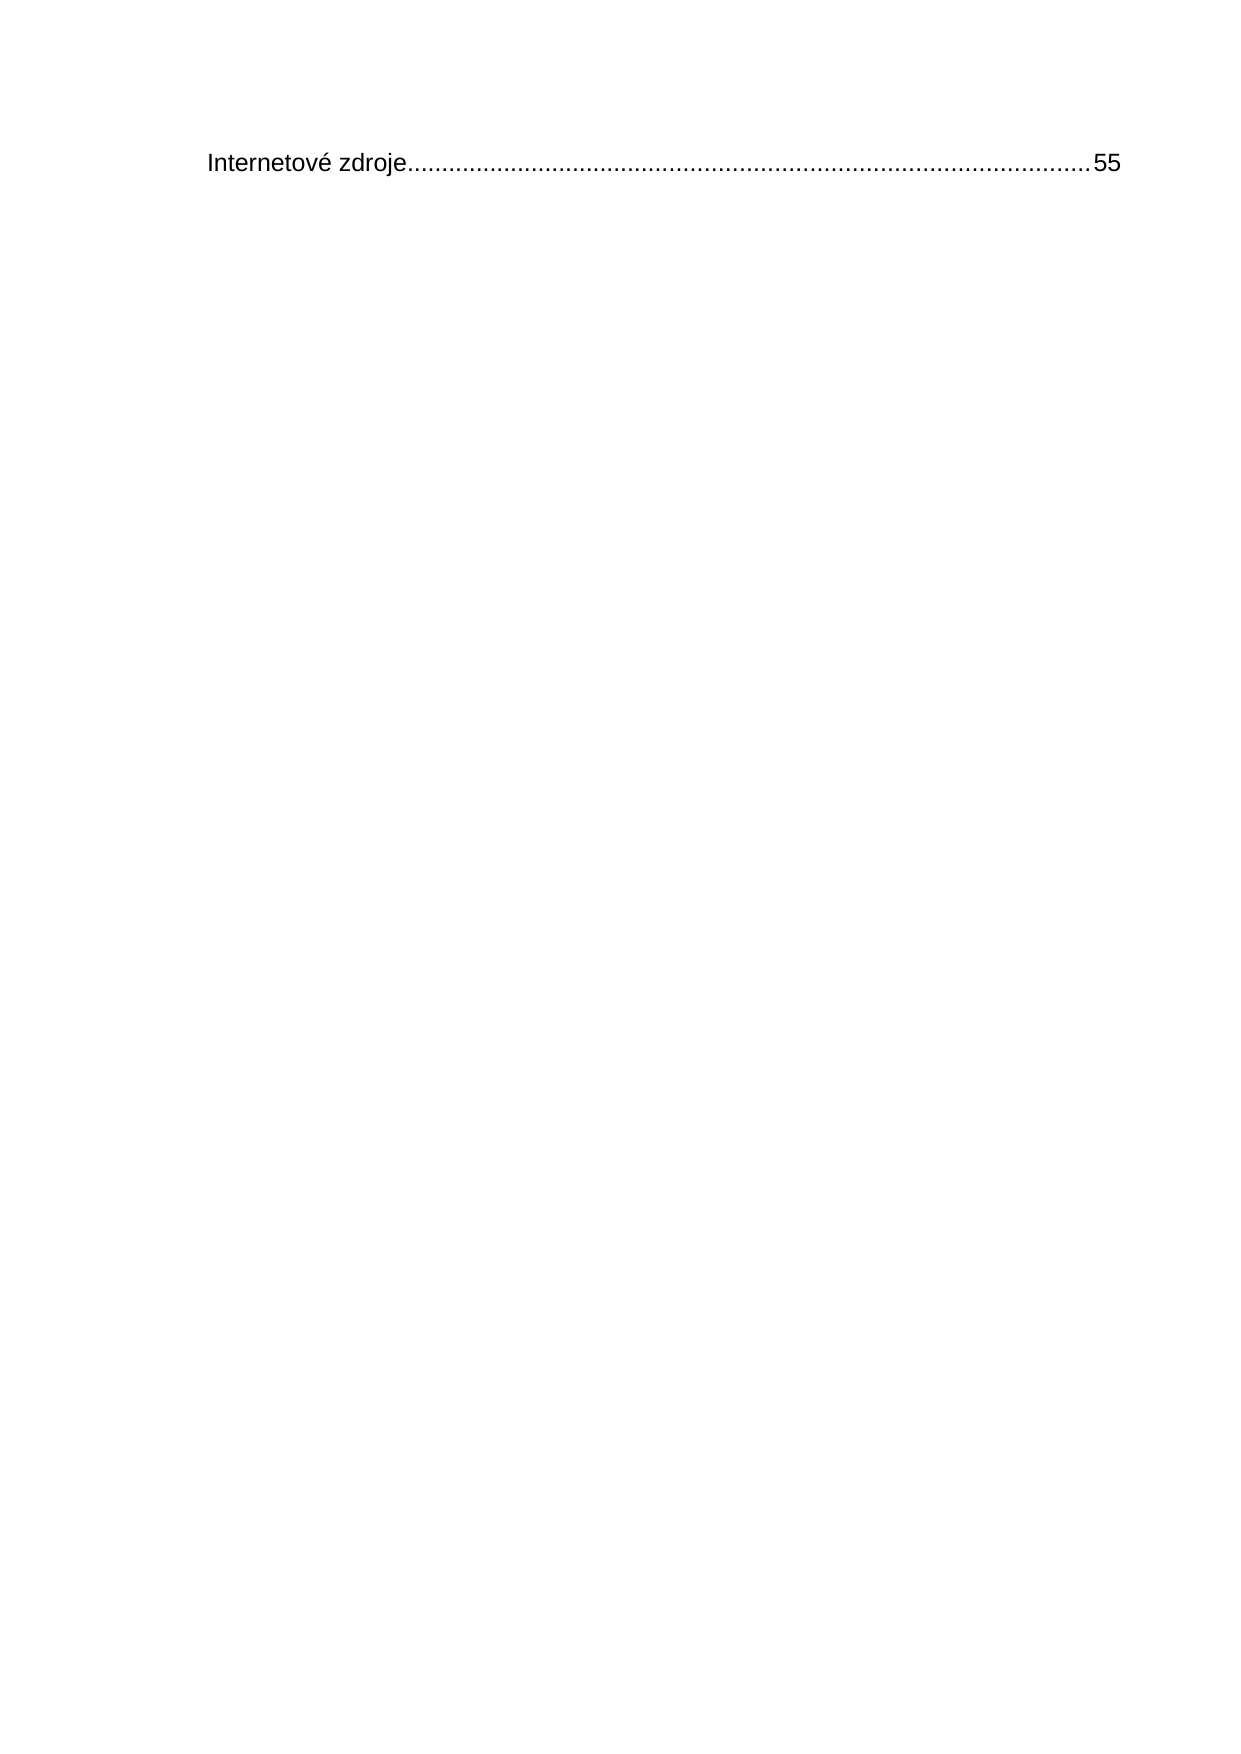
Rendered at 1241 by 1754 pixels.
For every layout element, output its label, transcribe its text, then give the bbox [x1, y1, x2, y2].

text Internetové zdroje 55 [177, 148, 1122, 176]
